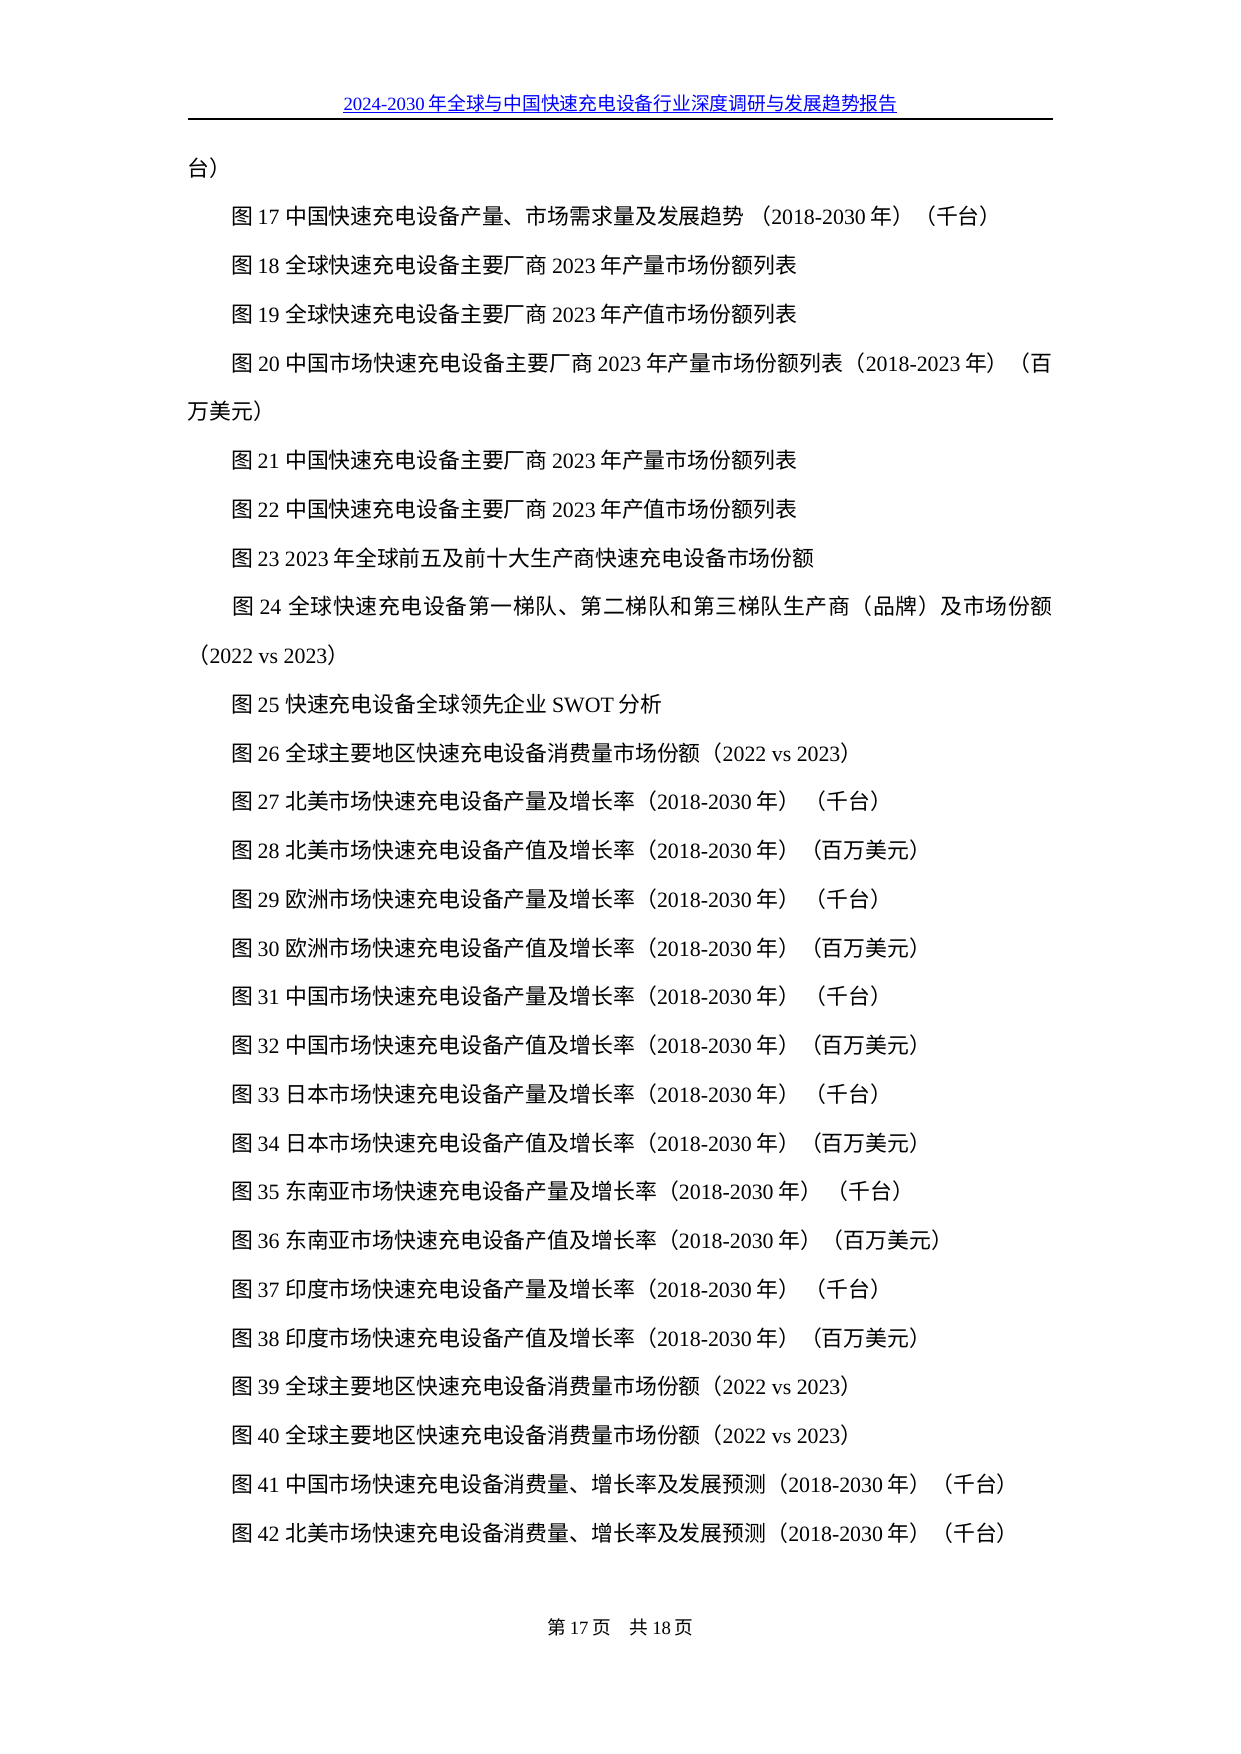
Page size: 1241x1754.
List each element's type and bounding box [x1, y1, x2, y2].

text [187, 150, 1053, 1548]
